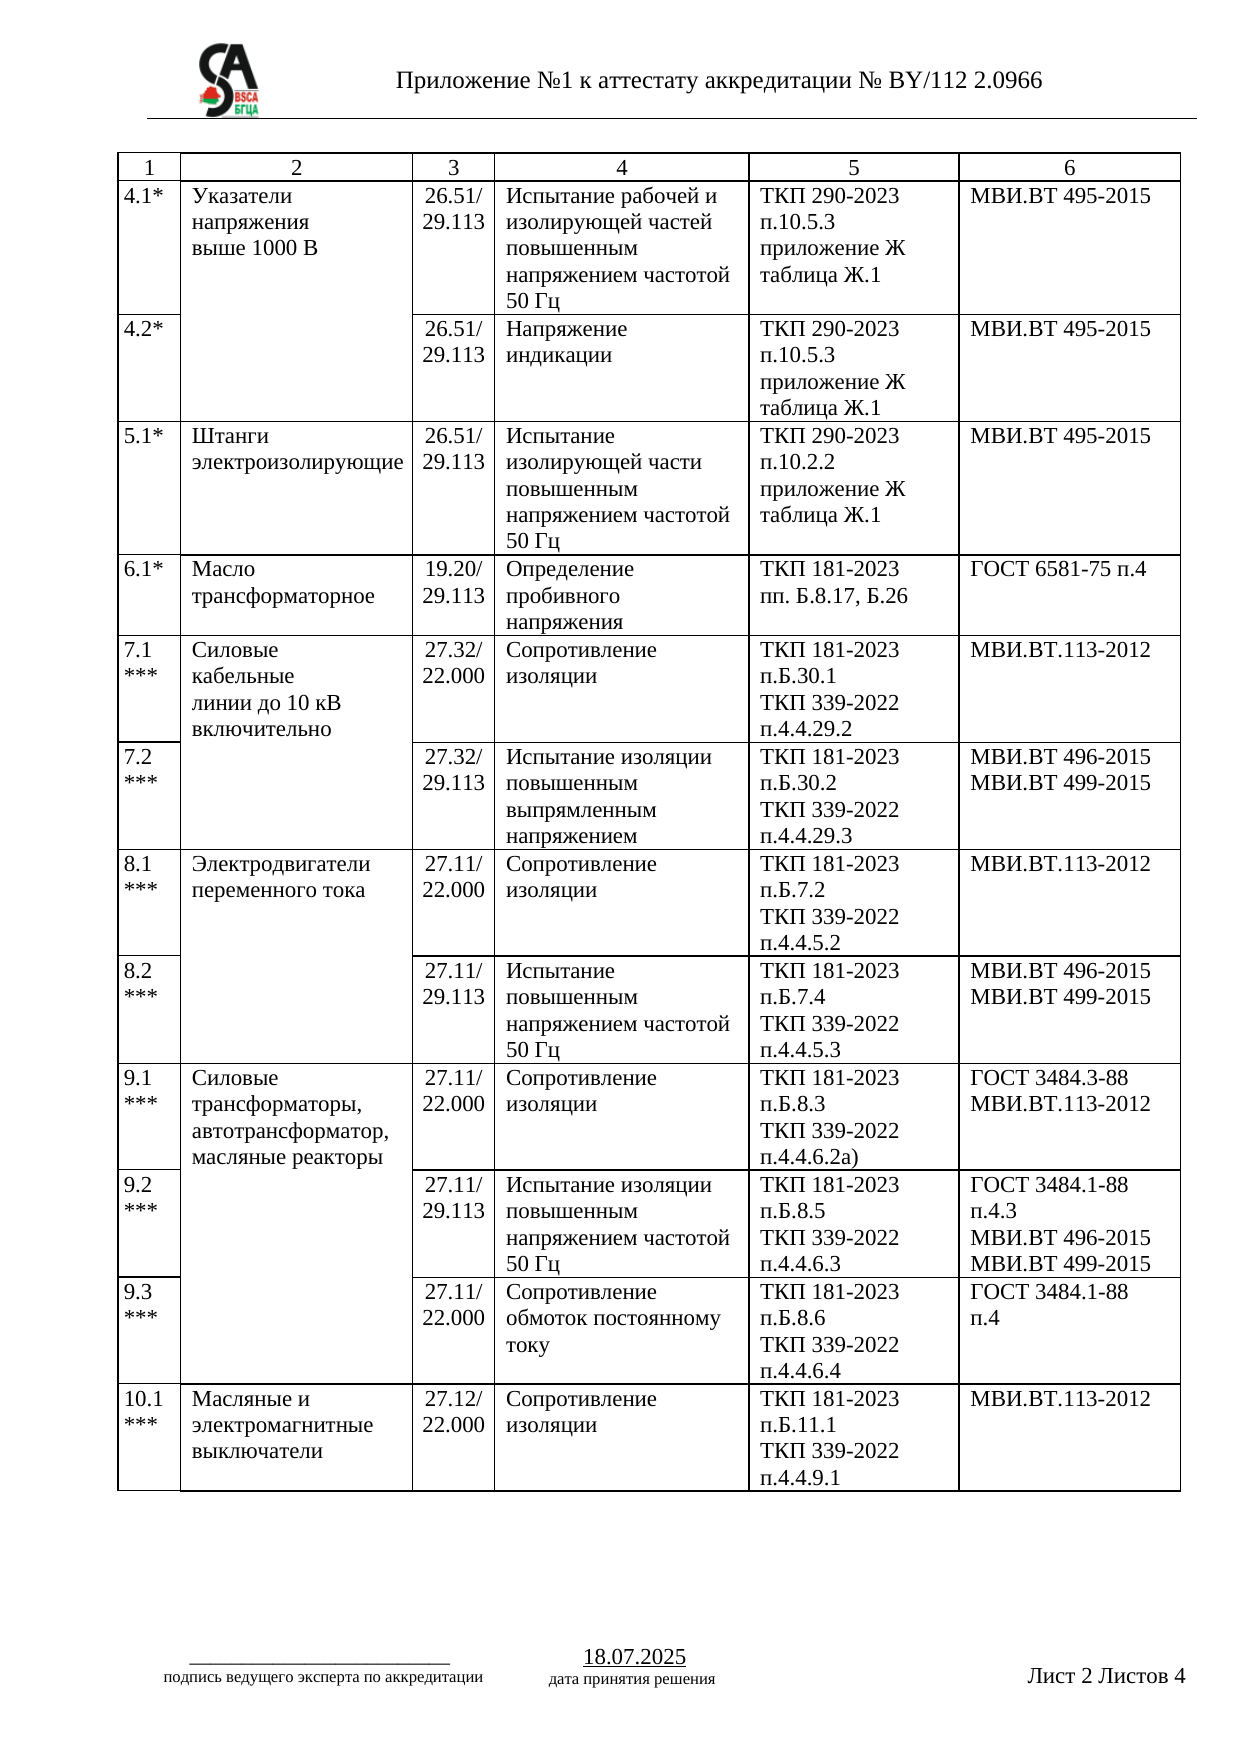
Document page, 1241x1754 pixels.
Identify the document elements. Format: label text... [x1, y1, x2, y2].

table_cell 19.20/ 29.113 [413, 556, 494, 634]
table_cell ТКП 181-2023 п.Б.7.4 ТКП 339-2022 п.4.4.5.3 [750, 957, 958, 1062]
table_cell Указатели напряжения выше 1000 В [181, 182, 412, 421]
table_cell 27.11/ 22.000 [413, 1278, 494, 1383]
table_cell 9.1 *** [119, 1064, 180, 1169]
table_cell МВИ.ВТ 495-2015 [960, 182, 1180, 313]
table_cell 26.51/ 29.113 [413, 422, 494, 554]
table_cell Сопротивление обмоток постоянному току [495, 1278, 748, 1383]
table_cell МВИ.ВТ 495-2015 [960, 422, 1180, 554]
table_header 6 [960, 154, 1180, 180]
table_cell 7.2 *** [119, 743, 180, 848]
table_cell ТКП 181-2023 п.Б.11.1 ТКП 339-2022 п.4.4.9.1 [750, 1385, 958, 1490]
table_cell ГОСТ 3484.1-88 п.4 [960, 1278, 1180, 1383]
table_cell ТКП 181-2023 п.Б.30.1 ТКП 339-2022 п.4.4.29.2 [750, 636, 958, 741]
table_cell Испытание изоляции повышенным выпрямленным напряжением [495, 743, 748, 848]
table_cell ТКП 290-2023 п.10.2.2 приложение Ж таблица Ж.1 [750, 422, 958, 554]
table_cell 6.1* [119, 555, 180, 634]
table_header 2 [181, 154, 412, 180]
table_cell 8.2 *** [119, 956, 180, 1062]
table_cell Определение пробивного напряжения [495, 556, 748, 634]
table_cell МВИ.ВТ 496-2015 МВИ.ВТ 499-2015 [960, 957, 1180, 1062]
table_cell Сопротивление изоляции [495, 850, 748, 955]
table_cell ТКП 181-2023 п.Б.30.2 ТКП 339-2022 п.4.4.29.3 [750, 743, 958, 848]
table_cell Масло трансформаторное [181, 556, 412, 634]
table_cell Сопротивление изоляции [495, 636, 748, 741]
table_cell МВИ.ВТ.113-2012 [960, 636, 1180, 741]
table_cell Испытание рабочей и изолирующей частей повышенным напряжением частотой 50 Гц [495, 182, 748, 313]
table_cell ТКП 181-2023 п.Б.8.5 ТКП 339-2022 п.4.4.6.3 [750, 1171, 958, 1276]
table_cell ГОСТ 3484.3-88 МВИ.ВТ.113-2012 [960, 1064, 1180, 1169]
table_cell Испытание изоляции повышенным напряжением частотой 50 Гц [495, 1171, 748, 1276]
table_cell Напряжение индикации [495, 315, 748, 421]
table_cell 4.1* [119, 181, 180, 313]
table_cell ТКП 181-2023 п.Б.7.2 ТКП 339-2022 п.4.4.5.2 [750, 850, 958, 955]
table_cell ТКП 290-2023 п.10.5.3 приложение Ж таблица Ж.1 [750, 182, 958, 313]
table_cell 9.3 *** [119, 1278, 180, 1383]
table_cell ТКП 181-2023 пп. Б.8.17, Б.26 [750, 556, 958, 634]
table_cell ТКП 181-2023 п.Б.8.6 ТКП 339-2022 п.4.4.6.4 [750, 1278, 958, 1383]
table_cell 27.11/ 22.000 [413, 850, 494, 955]
table_header 1 [119, 153, 180, 180]
table_cell ТКП 181-2023 п.Б.8.3 ТКП 339-2022 п.4.4.6.2а) [750, 1064, 958, 1169]
table_cell 27.32/ 29.113 [413, 743, 494, 848]
table_cell МВИ.ВТ 496-2015 МВИ.ВТ 499-2015 [960, 743, 1180, 848]
table_cell Сопротивление изоляции [495, 1385, 748, 1490]
table_cell 8.1 *** [119, 850, 180, 955]
table_cell Сопротивление изоляции [495, 1064, 748, 1169]
table_cell Силовые кабельные линии до 10 кВ включительно [181, 636, 412, 848]
table_cell 5.1* [119, 422, 180, 554]
table_cell 26.51/ 29.113 [413, 315, 494, 421]
table_cell 27.12/ 22.000 [413, 1385, 494, 1490]
table_cell 26.51/ 29.113 [413, 182, 494, 313]
table_cell 9.2 *** [119, 1170, 180, 1276]
table_cell Испытание изолирующей части повышенным напряжением частотой 50 Гц [495, 422, 748, 554]
table_cell ГОСТ 6581-75 п.4 [960, 556, 1180, 634]
table_cell Штанги электроизолирующие [181, 422, 412, 554]
table_cell ТКП 290-2023 п.10.5.3 приложение Ж таблица Ж.1 [750, 315, 958, 421]
table_cell 27.32/ 22.000 [413, 636, 494, 741]
table_header 4 [495, 154, 748, 180]
table_cell МВИ.ВТ 495-2015 [960, 315, 1180, 421]
table_cell ГОСТ 3484.1-88 п.4.3 МВИ.ВТ 496-2015 МВИ.ВТ 499-2015 [960, 1171, 1180, 1276]
table_cell 7.1 *** [119, 636, 180, 741]
table_cell Испытание повышенным напряжением частотой 50 Гц [495, 957, 748, 1062]
table_cell 4.2* [119, 315, 180, 421]
picture [198, 41, 260, 118]
table_cell Масляные и электромагнитные выключатели [181, 1385, 412, 1490]
table_cell МВИ.ВТ.113-2012 [960, 1385, 1180, 1490]
table_cell 27.11/ 29.113 [413, 1171, 494, 1276]
table_cell 10.1 *** [119, 1384, 180, 1490]
table_cell Электродвигатели переменного тока [181, 850, 412, 1062]
table_header 3 [413, 154, 494, 180]
table_cell 27.11/ 29.113 [413, 957, 494, 1062]
table_cell Силовые трансформаторы, автотрансформатор, масляные реакторы [181, 1064, 412, 1383]
table_cell МВИ.ВТ.113-2012 [960, 850, 1180, 955]
table_header 5 [750, 154, 958, 180]
table_cell 27.11/ 22.000 [413, 1064, 494, 1169]
